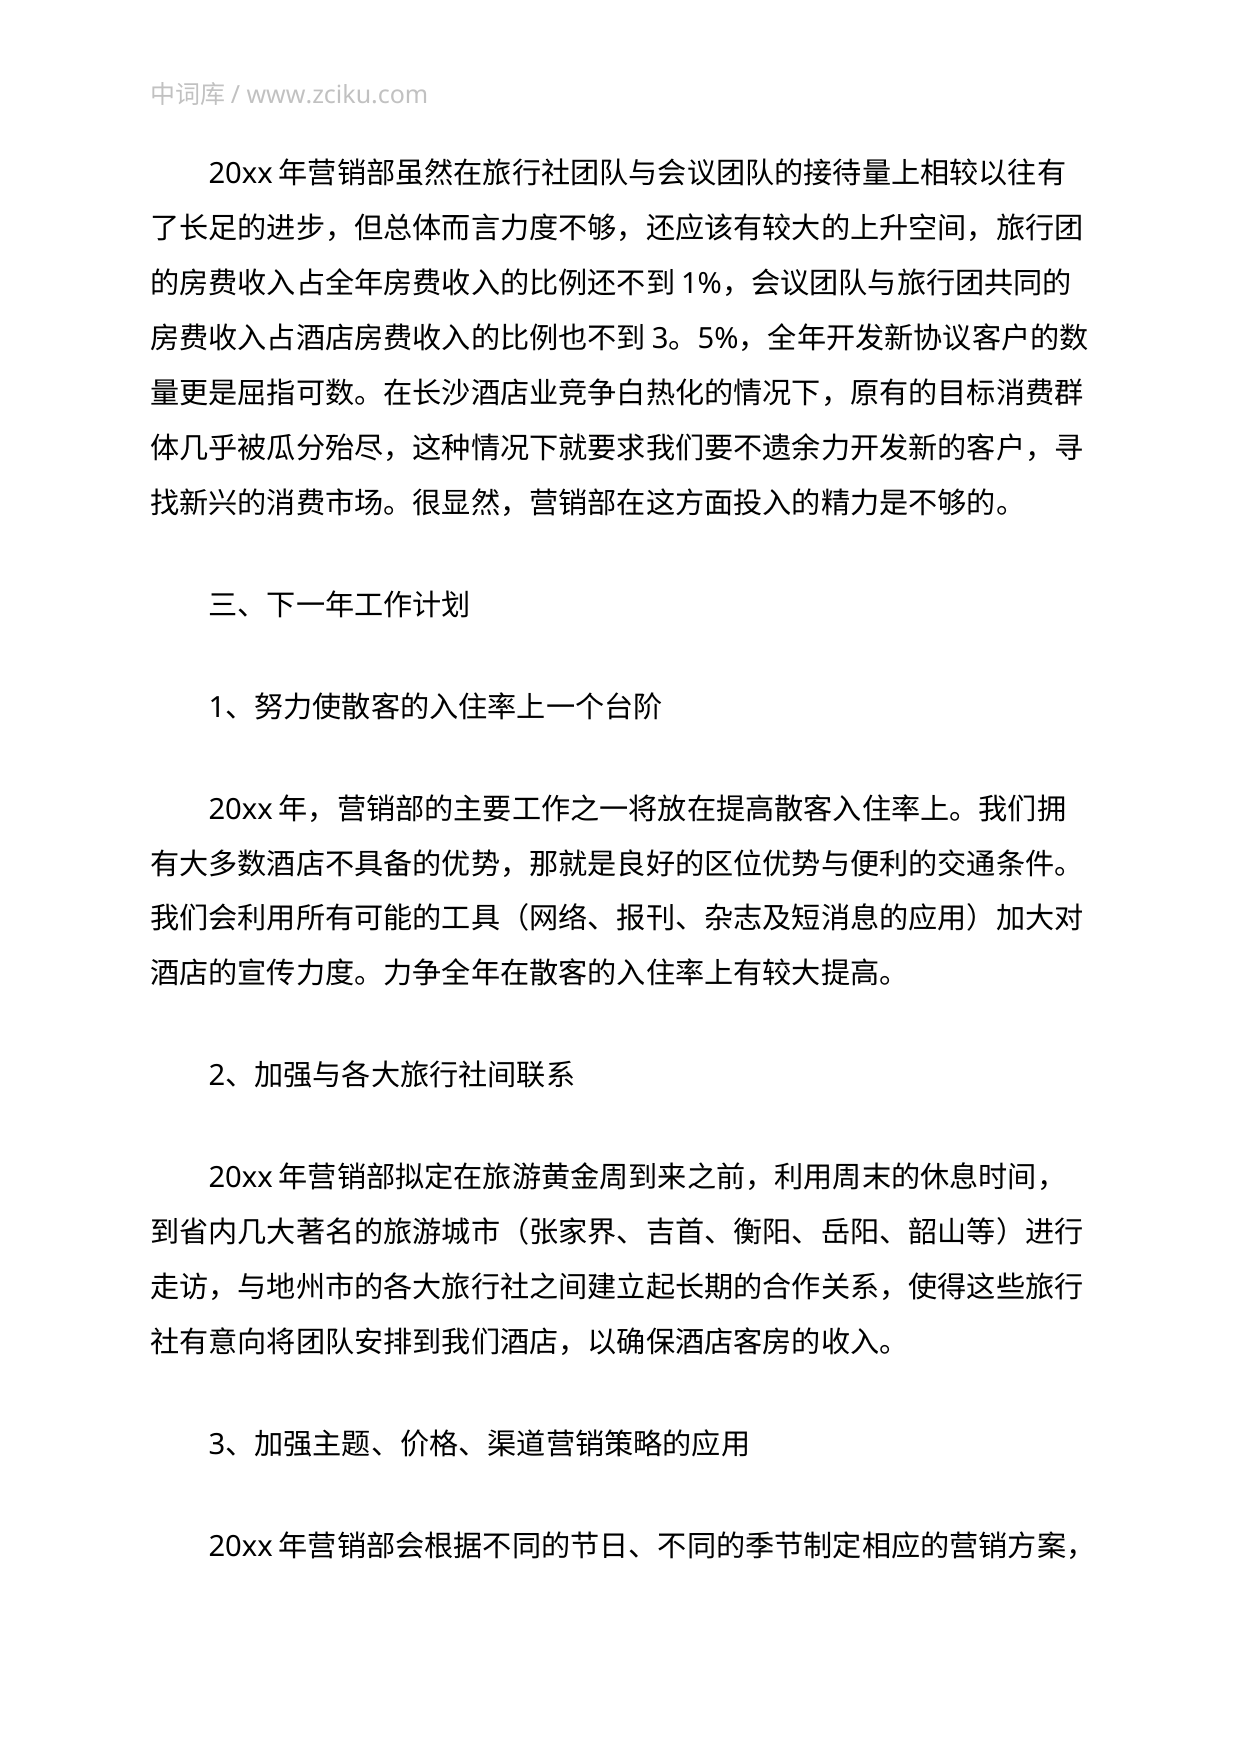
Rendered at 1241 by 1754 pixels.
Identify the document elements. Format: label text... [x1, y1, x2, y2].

text 20xx年营销部拟定在旅游黄金周到来之前，利用周末的休息时间，到省内几大著名的旅游城市（张家界、吉首、衡阳、岳阳、韶山等）进行走访，与地州市的各大旅行社之间建立起长期的合作关系，使得这些旅行社有意向将团队安排到我们酒店，以确保酒店客房的收入。 [150, 1154, 1090, 1361]
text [150, 1522, 1090, 1565]
text 3、加强主题、价格、渠道营销策略的应用 [150, 1420, 1090, 1463]
text 1、努力使散客的入住率上一个台阶 [150, 683, 1090, 726]
text 三、下一年工作计划 [150, 581, 1090, 624]
text 2、加强与各大旅行社间联系 [150, 1052, 1090, 1094]
text 20xx年，营销部的主要工作之一将放在提高散客入住率上。我们拥有大多数酒店不具备的优势，那就是良好的区位优势与便利的交通条件。我们会利用所有可能的工具（网络、报刊、杂志及短消息的应用）加大对酒店的宣传力度。力争全年在散客的入住率上有较大提高。 [150, 785, 1090, 992]
text 20xx年营销部虽然在旅行社团队与会议团队的接待量上相较以往有了长足的进步，但总体而言力度不够，还应该有较大的上升空间，旅行团的房费收入占全年房费收入的比例还不到1%，会议团队与旅行团共同的房费收入占酒店房费收入的比例也不到3。5%，全年开发新协议客户的数量更是屈指可数。在长沙酒店业竞争白热化的情况下，原有的目标消费群体几乎被瓜分殆尽，这种情况下就要求我们要不遗余力开发新的客户，寻找新兴的消费市场。很显然，营销部在这方面投入的精力是不够的。 [150, 150, 1090, 522]
